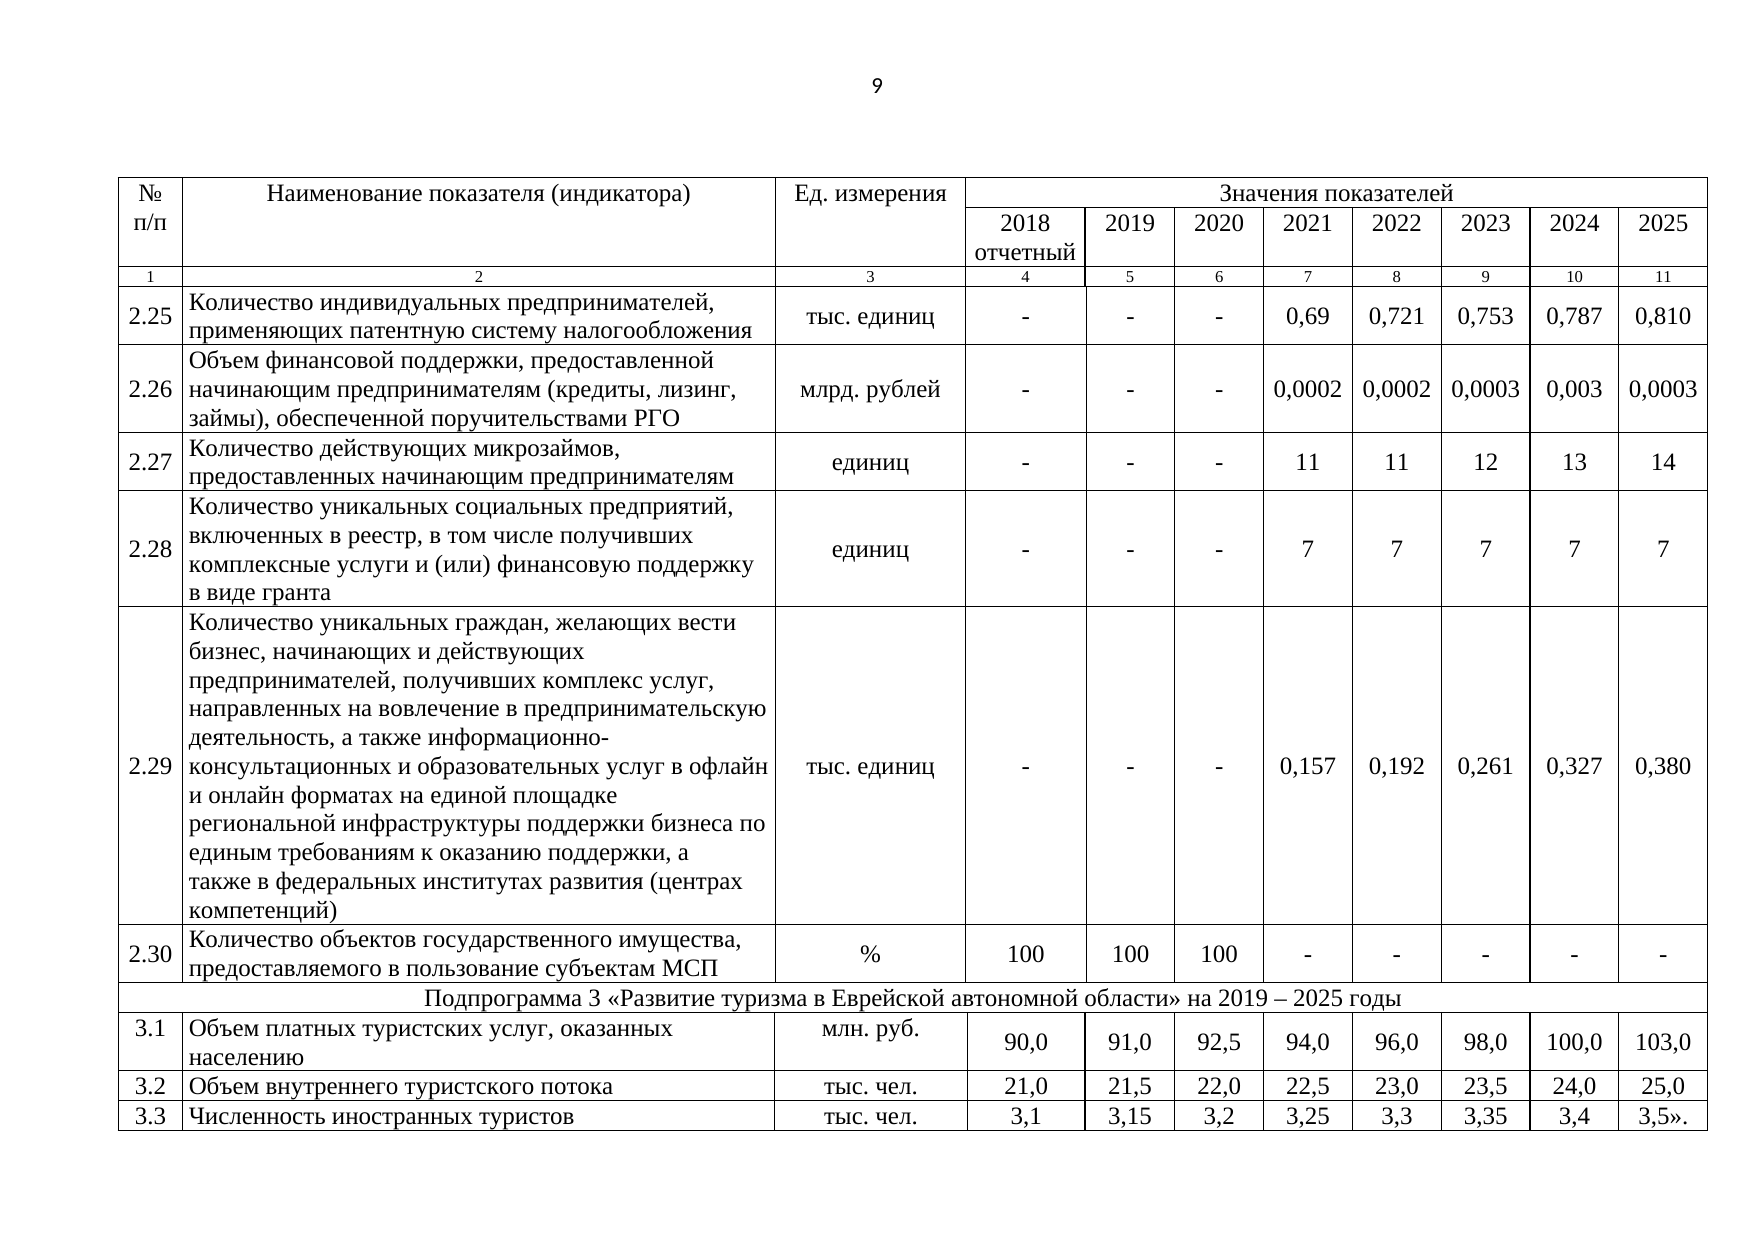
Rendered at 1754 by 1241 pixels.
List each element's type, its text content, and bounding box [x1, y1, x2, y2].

table_cell 24,0 [1531, 1071, 1618, 1100]
table_cell 3,4 [1531, 1101, 1618, 1130]
table_cell 90,0 [968, 1013, 1084, 1070]
table_cell 0,0002 [1264, 345, 1352, 432]
table_cell 2.28 [119, 491, 182, 606]
table_cell 23,5 [1442, 1071, 1529, 1100]
table_cell 3,3 [1353, 1101, 1441, 1130]
table_cell тыс. чел. [775, 1101, 967, 1130]
table_cell 96,0 [1353, 1013, 1441, 1070]
table_cell Количество индивидуальных предпринимателей, применяющих патентную систему налогообложения [183, 287, 775, 344]
table_cell 0,753 [1442, 287, 1529, 344]
table_cell - [1175, 287, 1263, 344]
table_cell 9 [1442, 267, 1529, 286]
table_cell 2.25 [119, 287, 182, 344]
table_cell Объем платных туристских услуг, оказанных населению [183, 1013, 774, 1070]
table_cell 23,0 [1353, 1071, 1441, 1100]
table_cell - [1087, 345, 1174, 432]
table_cell 0,69 [1264, 287, 1352, 344]
table_cell 2.29 [119, 607, 182, 923]
table_cell Количество уникальных граждан, желающих вести бизнес, начинающих и действующих предпринимателей, получивших комплекс услуг, направленных на вовлечение в предпринимательскую деятельность, а также информационно-консультационных и образовательных услуг в офлайн и онлайн форматах на единой площадке региональной инфраструктуры поддержки бизнеса по единым требованиям к оказанию поддержки, а также в федеральных институтах развития (центрах компетенций) [183, 607, 775, 923]
table_cell 11 [1353, 433, 1441, 490]
table_cell 3,25 [1264, 1101, 1352, 1130]
table_cell Подпрограмма 3 «Развитие туризма в Еврейской автономной области» на 2019 – 2025 годы [119, 983, 1707, 1012]
table_cell Количество объектов государственного имущества, предоставляемого в пользование субъектам МСП [183, 925, 775, 982]
table_cell 94,0 [1264, 1013, 1352, 1070]
table_cell 13 [1531, 433, 1618, 490]
table_cell 21,5 [1086, 1071, 1174, 1100]
table_cell тыс. единиц [776, 287, 965, 344]
table_cell 3,1 [968, 1101, 1084, 1130]
table_cell 3,15 [1086, 1101, 1174, 1130]
table_header Значения показателей [966, 178, 1707, 207]
table_cell - [1264, 925, 1352, 982]
table_cell 0,261 [1442, 607, 1529, 923]
table_cell 0,721 [1353, 287, 1441, 344]
table_cell 2.26 [119, 345, 182, 432]
table_cell 2 [183, 267, 775, 286]
table_cell 91,0 [1086, 1013, 1174, 1070]
table_cell 7 [1264, 491, 1352, 606]
table_cell - [1175, 433, 1263, 490]
table_cell 12 [1442, 433, 1529, 490]
table_cell 100,0 [1531, 1013, 1618, 1070]
table_cell 2018 отчетный [966, 208, 1084, 266]
table_cell 0,0003 [1619, 345, 1707, 432]
table_cell 2.27 [119, 433, 182, 490]
table_cell - [1442, 925, 1529, 982]
table_cell 3,35 [1442, 1101, 1529, 1130]
table_cell 2025 [1619, 208, 1707, 266]
table_cell единиц [776, 433, 965, 490]
table_cell 2024 [1531, 208, 1618, 266]
table_cell - [966, 607, 1086, 923]
table_cell - [1087, 433, 1174, 490]
table_cell Численность иностранных туристов [183, 1101, 774, 1130]
table_cell - [1175, 345, 1263, 432]
table_cell 100 [1087, 925, 1174, 982]
table_cell - [1087, 287, 1174, 344]
table_cell 2021 [1264, 208, 1352, 266]
table_cell 0,003 [1531, 345, 1618, 432]
table_cell - [1087, 491, 1174, 606]
table_cell - [966, 491, 1086, 606]
table_cell 8 [1353, 267, 1441, 286]
table_header Ед. измерения [776, 178, 965, 266]
table_header № п/п [119, 178, 182, 266]
table_cell - [1353, 925, 1441, 982]
table_cell млн. руб. [775, 1013, 967, 1070]
table_cell 100 [1175, 925, 1263, 982]
table_cell Объем финансовой поддержки, предоставленной начинающим предпринимателям (кредиты, лизинг, займы), обеспеченной поручительствами РГО [183, 345, 775, 432]
table_cell 7 [1264, 267, 1352, 286]
table_cell 0,192 [1353, 607, 1441, 923]
table_cell 3,5». [1619, 1101, 1707, 1130]
table_cell 103,0 [1619, 1013, 1707, 1070]
table_cell 0,0002 [1353, 345, 1441, 432]
table_cell Объем внутреннего туристского потока [183, 1071, 774, 1100]
table_cell Количество уникальных социальных предприятий, включенных в реестр, в том числе получивших комплексные услуги и (или) финансовую поддержку в виде гранта [183, 491, 775, 606]
table_cell 2020 [1175, 208, 1263, 266]
table_cell 21,0 [968, 1071, 1084, 1100]
table_cell 6 [1175, 267, 1263, 286]
table_cell 22,0 [1175, 1071, 1263, 1100]
table_cell 7 [1619, 491, 1707, 606]
table_cell 2.30 [119, 925, 182, 982]
table_cell 0,327 [1531, 607, 1618, 923]
table_cell 2022 [1353, 208, 1441, 266]
table_cell - [1175, 491, 1263, 606]
table_cell - [1175, 607, 1263, 923]
table_cell 2023 [1442, 208, 1529, 266]
table_cell 0,380 [1619, 607, 1707, 923]
table_cell - [1619, 925, 1707, 982]
table_cell 100 [966, 925, 1086, 982]
table_cell 0,810 [1619, 287, 1707, 344]
table_cell 7 [1442, 491, 1529, 606]
table_cell 92,5 [1175, 1013, 1263, 1070]
table_cell 25,0 [1619, 1071, 1707, 1100]
table_cell 3.1 [119, 1013, 182, 1070]
table_cell 7 [1353, 491, 1441, 606]
table_cell единиц [776, 491, 965, 606]
table_cell 4 [966, 267, 1084, 286]
table_cell - [966, 345, 1086, 432]
table_cell 0,157 [1264, 607, 1352, 923]
table_cell - [1087, 607, 1174, 923]
table_cell 14 [1619, 433, 1707, 490]
table_cell 3.3 [119, 1101, 182, 1130]
table_cell - [966, 287, 1086, 344]
table_cell 3.2 [119, 1071, 182, 1100]
table_cell 3 [776, 267, 965, 286]
table_cell 3,2 [1175, 1101, 1263, 1130]
table_cell тыс. единиц [776, 607, 965, 923]
table_cell 10 [1531, 267, 1618, 286]
table_cell - [1531, 925, 1618, 982]
table_cell 0,0003 [1442, 345, 1529, 432]
table_header Наименование показателя (индикатора) [183, 178, 775, 266]
table_cell 22,5 [1264, 1071, 1352, 1100]
table_cell 11 [1619, 267, 1707, 286]
table_cell 2019 [1086, 208, 1174, 266]
table_cell 0,787 [1531, 287, 1618, 344]
table_cell млрд. рублей [776, 345, 965, 432]
table_cell 98,0 [1442, 1013, 1529, 1070]
table_cell 7 [1531, 491, 1618, 606]
table_cell 11 [1264, 433, 1352, 490]
table_cell - [966, 433, 1086, 490]
table_cell % [776, 925, 965, 982]
table_cell 5 [1086, 267, 1174, 286]
table_cell 1 [119, 267, 182, 286]
table_cell Количество действующих микрозаймов, предоставленных начинающим предпринимателям [183, 433, 775, 490]
table_cell тыс. чел. [775, 1071, 967, 1100]
